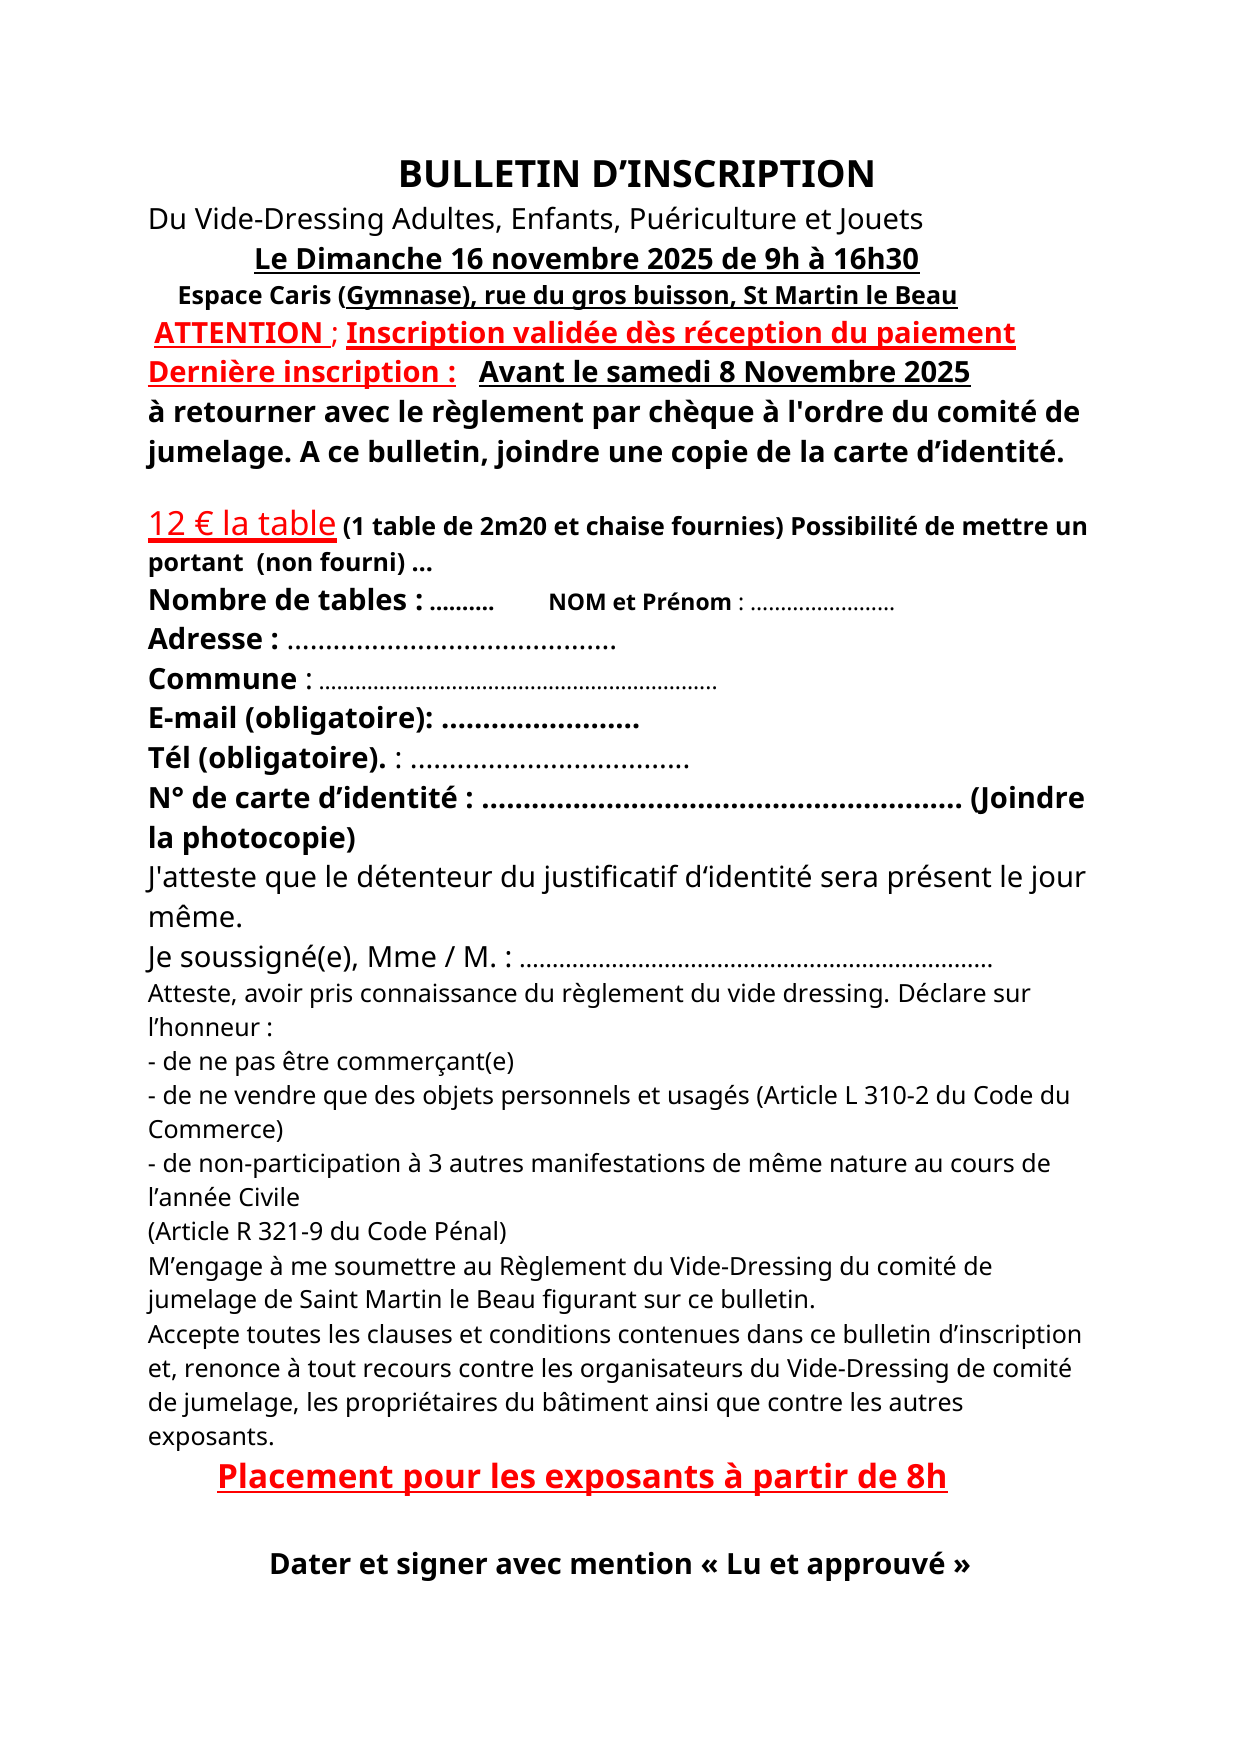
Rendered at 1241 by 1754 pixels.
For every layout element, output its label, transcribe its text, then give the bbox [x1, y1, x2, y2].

text Commune : ………………………………………………………... [148, 658, 1093, 698]
text Placement pour les exposants à partir de 8h [148, 1452, 1093, 1498]
text - de ne pas être commerçant(e) [148, 1044, 1093, 1078]
text Je soussigné(e), Mme / M. : ……………………………………………………………… [148, 936, 1093, 976]
text N° de carte d’identité : …………………………………………………. (Joindre la photocopie) [148, 777, 1093, 857]
text (Article R 321-9 du Code Pénal) [148, 1214, 1093, 1248]
text E-mail (obligatoire): …………………… [148, 698, 1093, 737]
text 12 € la table (1 table de 2m20 et chaise fournies) Possibilité de mettre un portant (non fourni) … [148, 499, 1093, 579]
text Dernière inscription : Avant le samedi 8 Novembre 2025 [148, 352, 1093, 391]
text Espace Caris (Gymnase), rue du gros buisson, St Martin le Beau [148, 278, 1093, 312]
text BULLETIN D’INSCRIPTION [148, 148, 1093, 199]
text M’engage à me soumettre au Règlement du Vide-Dressing du comité de jumelage de Saint Martin le Beau figurant sur ce bulletin. [148, 1248, 1093, 1316]
text Accepte toutes les clauses et conditions contenues dans ce bulletin d’inscription et, renonce à tout recours contre les organisateurs du Vide-Dressing de comité de jumelage, les propriétaires du bâtiment ainsi que contre les autres exposants. [148, 1316, 1093, 1452]
text Tél (obligatoire). : .................................... [148, 737, 1093, 777]
text ATTENTION ; Inscription validée dès réception du paiement [148, 312, 1093, 352]
text Du Vide-Dressing Adultes, Enfants, Puériculture et Jouets [148, 199, 1093, 238]
text Nombre de tables : ………. NOM et Prénom : …………………… [148, 579, 1093, 618]
text - de ne vendre que des objets personnels et usagés (Article L 310-2 du Code du Commerce) [148, 1078, 1093, 1146]
text - de non-participation à 3 autres manifestations de même nature au cours de l’année Civile [148, 1146, 1093, 1214]
text Atteste, avoir pris connaissance du règlement du vide dressing. Déclare sur l’honneur : [148, 976, 1093, 1044]
text J'atteste que le détenteur du justificatif d‘identité sera présent le jour même. [148, 857, 1093, 936]
text Adresse : ……………………………………. [148, 618, 1093, 658]
text Le Dimanche 16 novembre 2025 de 9h à 16h30 [148, 238, 1093, 278]
text à retourner avec le règlement par chèque à l'ordre du comité de jumelage. A ce bulletin, joindre une copie de la carte d’identité. [148, 391, 1093, 471]
text Dater et signer avec mention « Lu et approuvé » [148, 1543, 1093, 1583]
